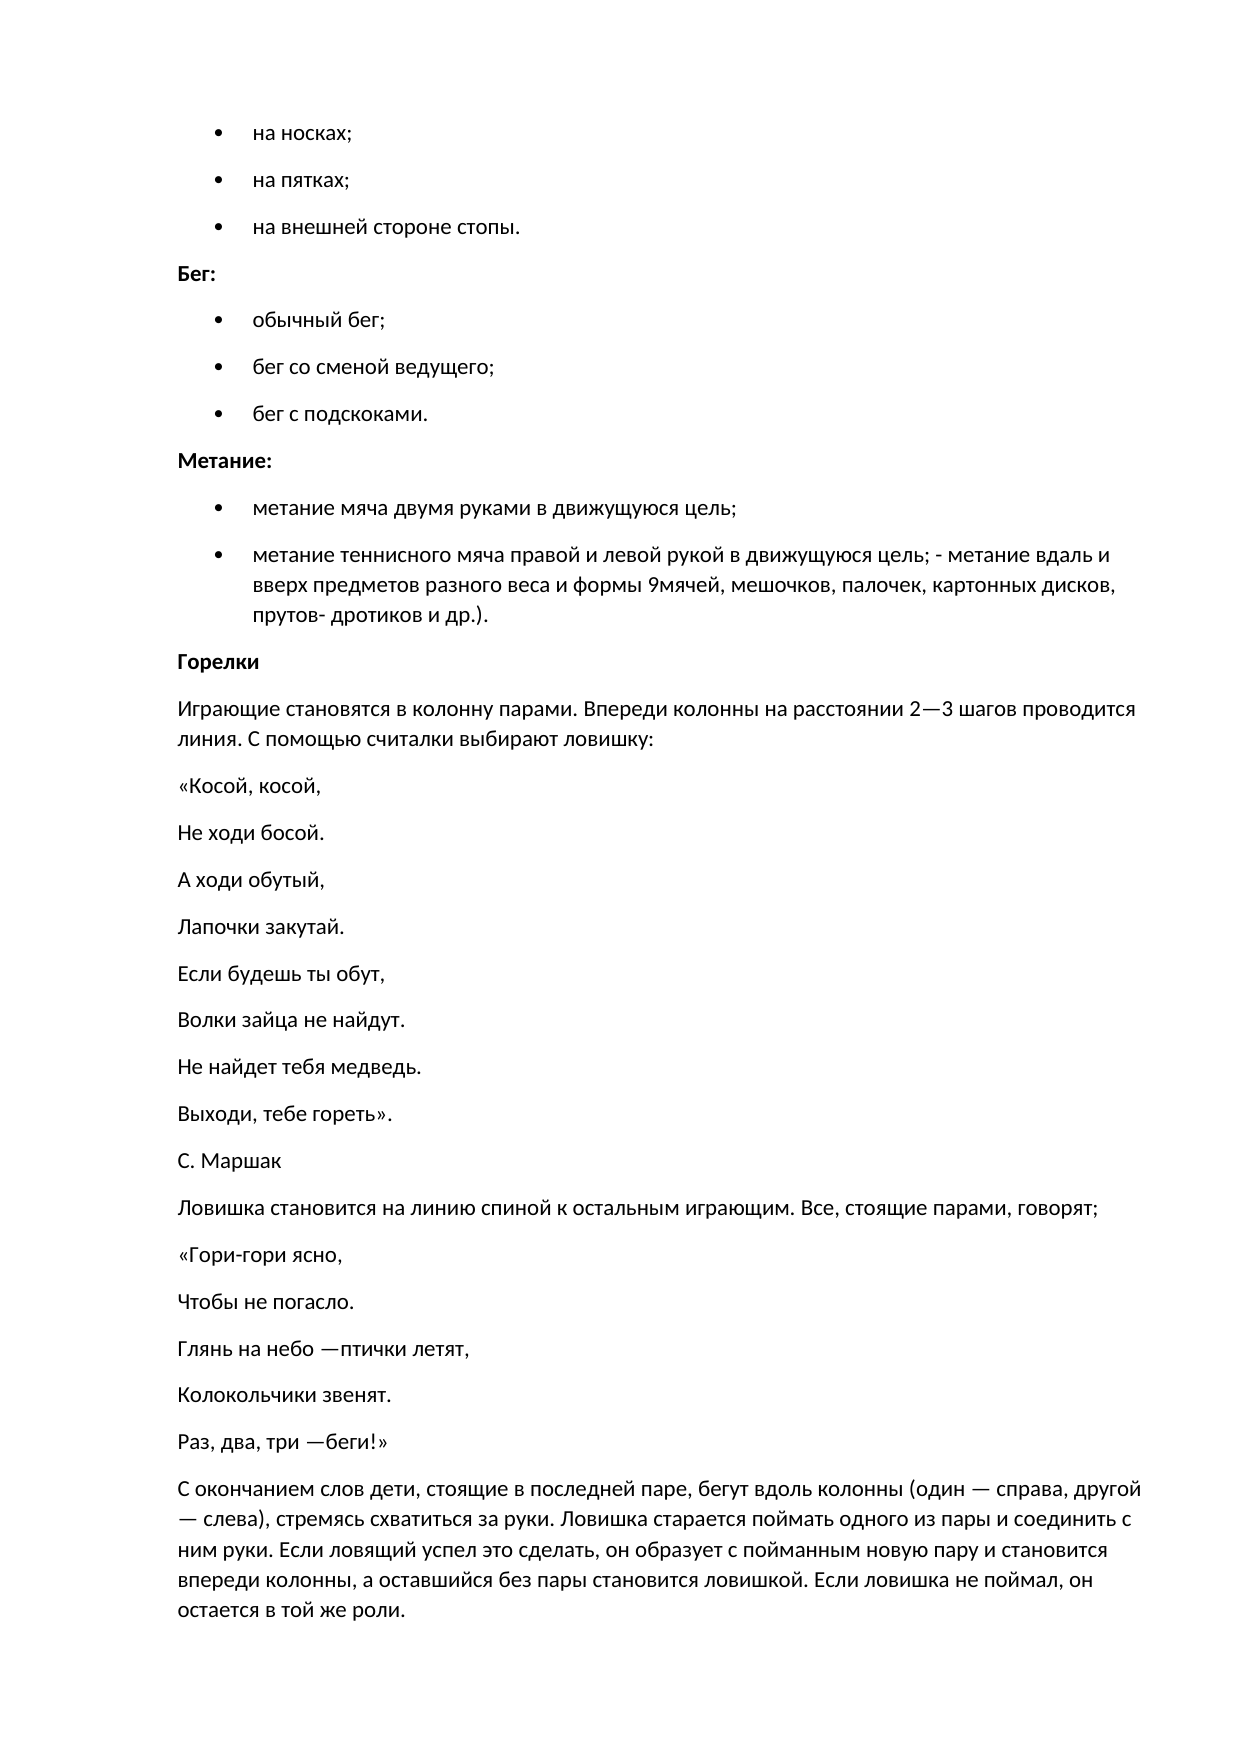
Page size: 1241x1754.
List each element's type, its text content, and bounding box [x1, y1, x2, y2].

text Метание: [177, 446, 1152, 474]
text Колокольчики звенят. [177, 1381, 1152, 1409]
text Бег: [177, 259, 1152, 287]
text Лапочки закутай. [177, 912, 1152, 940]
text Горелки [177, 647, 1152, 675]
text Не найдет тебя медведь. [177, 1052, 1152, 1081]
list бег со сменой ведущего; [215, 352, 1152, 381]
text Если будешь ты обут, [177, 959, 1152, 987]
list на носках; [215, 118, 1152, 146]
text Ловишка становится на линию спиной к остальным играющим. Все, стоящие парами, говорят; [177, 1193, 1152, 1221]
list на внешней стороне стопы. [215, 212, 1152, 240]
text Раз, два, три —беги!» [177, 1427, 1152, 1456]
text Выходи, тебе гореть». [177, 1099, 1152, 1127]
text Глянь на небо —птички летят, [177, 1334, 1152, 1362]
list бег с подскоками. [215, 399, 1152, 427]
text Играющие становятся в колонну парами. Впереди колонны на расстоянии 2—3 шагов проводится линия. С помощью считалки выбирают ловишку: [177, 694, 1152, 752]
text Чтобы не погасло. [177, 1287, 1152, 1315]
list метание мяча двумя руками в движущуюся цель; [215, 493, 1152, 521]
list метание теннисного мяча правой и левой рукой в движущуюся цель; - метание вдаль и вверх предметов разного веса и формы 9мячей, мешочков, палочек, картонных дисков, прутов- дротиков и др.). [215, 540, 1152, 628]
text С. Маршак [177, 1146, 1152, 1174]
text «Гори-гори ясно, [177, 1240, 1152, 1268]
list на пятках; [215, 165, 1152, 193]
text Волки зайца не найдут. [177, 1006, 1152, 1034]
text А ходи обутый, [177, 865, 1152, 893]
list обычный бег; [215, 306, 1152, 334]
text «Косой, косой, [177, 771, 1152, 799]
text С окончанием слов дети, стоящие в последней паре, бегут вдоль колонны (один — справа, другой — слева), стремясь схватиться за руки. Ловишка старается поймать одного из пары и соединить с ним руки. Если ловящий успел это сделать, он образует с пойманным новую пару и становится впереди колонны, а оставшийся без пары становится ловишкой. Если ловишка не поймал, он остается в той же роли. [177, 1474, 1152, 1623]
text Не ходи босой. [177, 818, 1152, 846]
